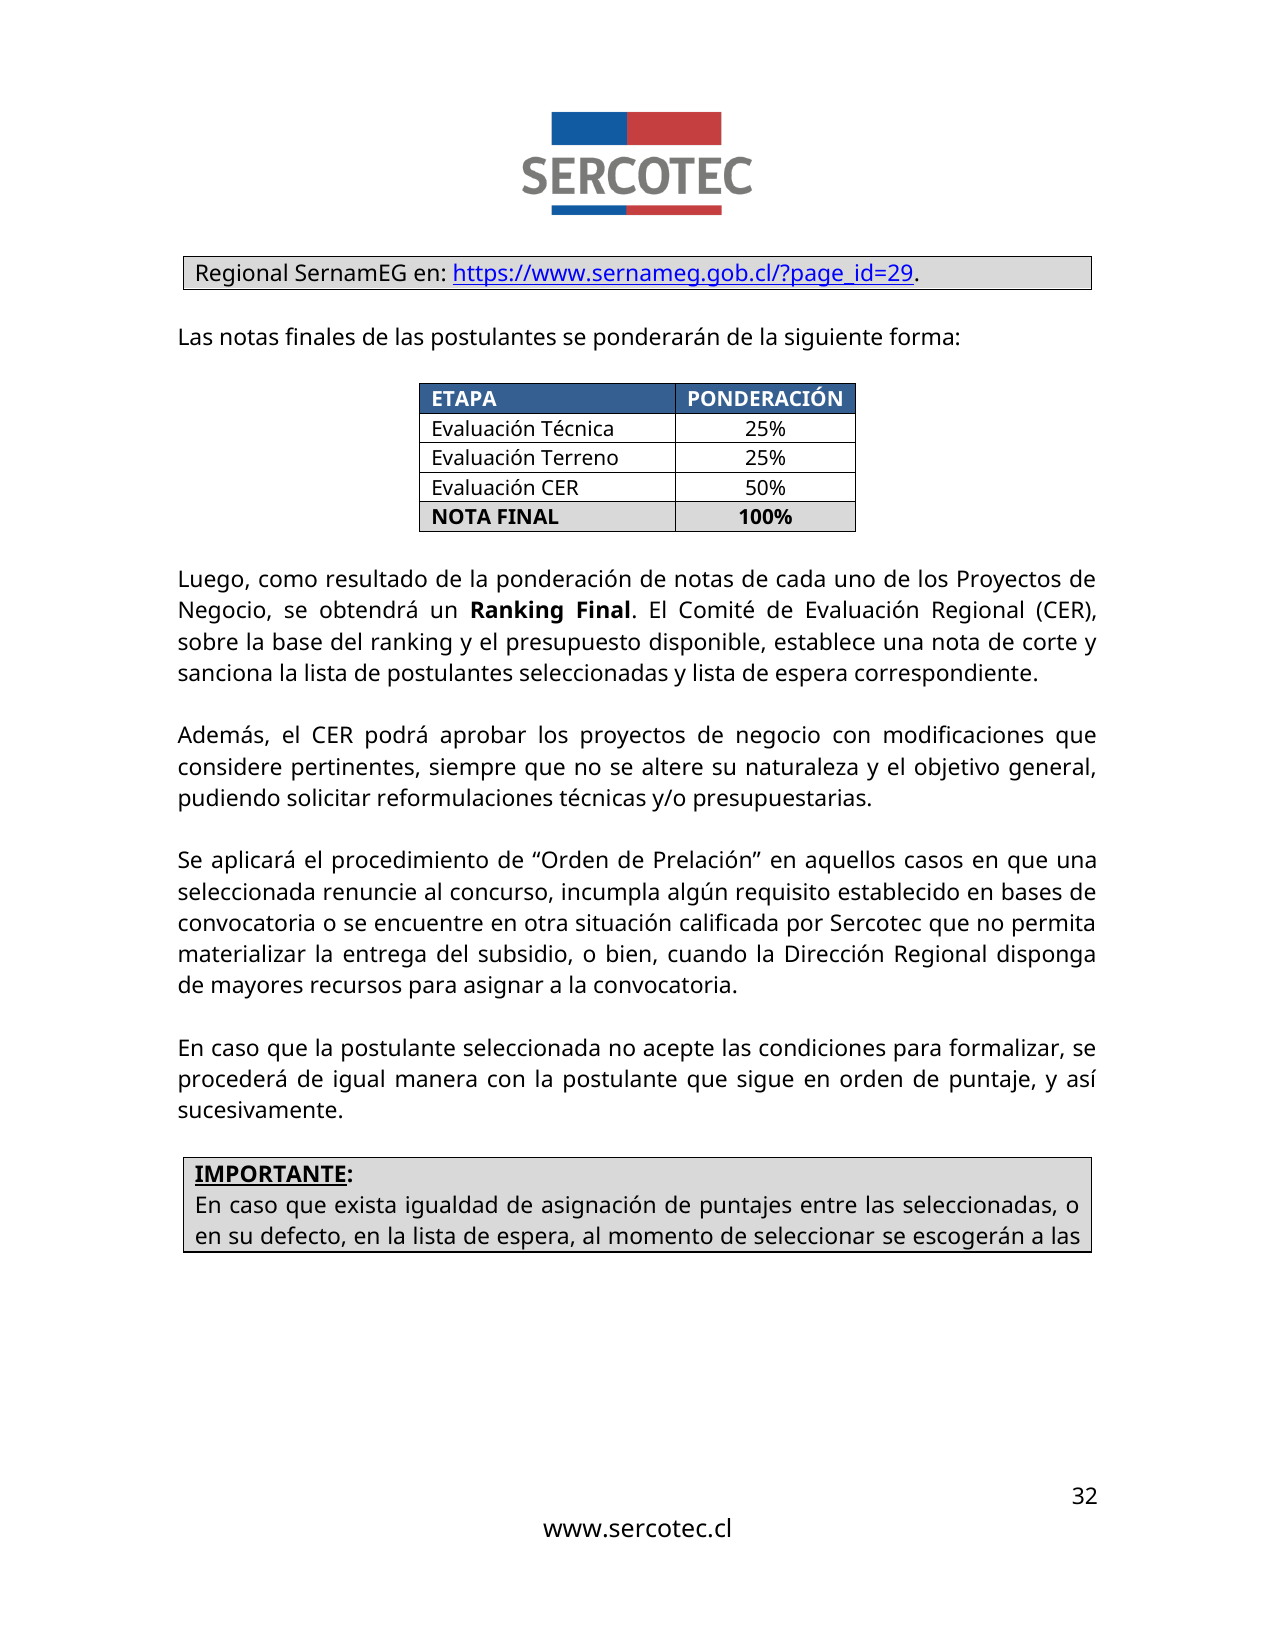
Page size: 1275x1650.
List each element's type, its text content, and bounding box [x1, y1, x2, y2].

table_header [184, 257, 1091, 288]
table_cell Evaluación CER [420, 473, 675, 501]
table_header ETAPA [420, 384, 675, 413]
picture [512, 105, 763, 225]
text En caso que la postulante seleccionada no acepte las condiciones para formalizar, se procederá de igual manera con la postulante que sigue en orden de puntaje, y así sucesivamente. [177, 1032, 1098, 1125]
table_cell 100% [676, 502, 855, 531]
table_cell 25% [676, 414, 855, 442]
table_cell Evaluación Técnica [420, 414, 675, 442]
table_cell Evaluación Terreno [420, 443, 675, 472]
text Además, el CER podrá aprobar los proyectos de negocio con modificaciones que considere pertinentes, siempre que no se altere su naturaleza y el objetivo general, pudiendo solicitar reformulaciones técnicas y/o presupuestarias. [177, 719, 1098, 813]
text Luego, como resultado de la ponderación de notas de cada uno de los Proyectos de Negocio, se obtendrá un Ranking Final. El Comité de Evaluación Regional (CER), sobre la base del ranking y el presupuesto disponible, establece una nota de corte y sanciona la lista de postulantes seleccionadas y lista de espera correspondiente. [177, 563, 1098, 688]
text Las notas finales de las postulantes se ponderarán de la siguiente forma: [177, 321, 1098, 352]
table_header PONDERACIÓN [676, 384, 855, 413]
text Se aplicará el procedimiento de “Orden de Prelación” en aquellos casos en que una seleccionada renuncie al concurso, incumpla algún requisito establecido en bases de convocatoria o se encuentre en otra situación calificada por Sercotec que no permita materializar la entrega del subsidio, o bien, cuando la Dirección Regional disponga de mayores recursos para asignar a la convocatoria. [177, 844, 1098, 1000]
table_cell 50% [676, 473, 855, 501]
table_cell NOTA FINAL [420, 502, 675, 531]
table_cell 25% [676, 443, 855, 472]
